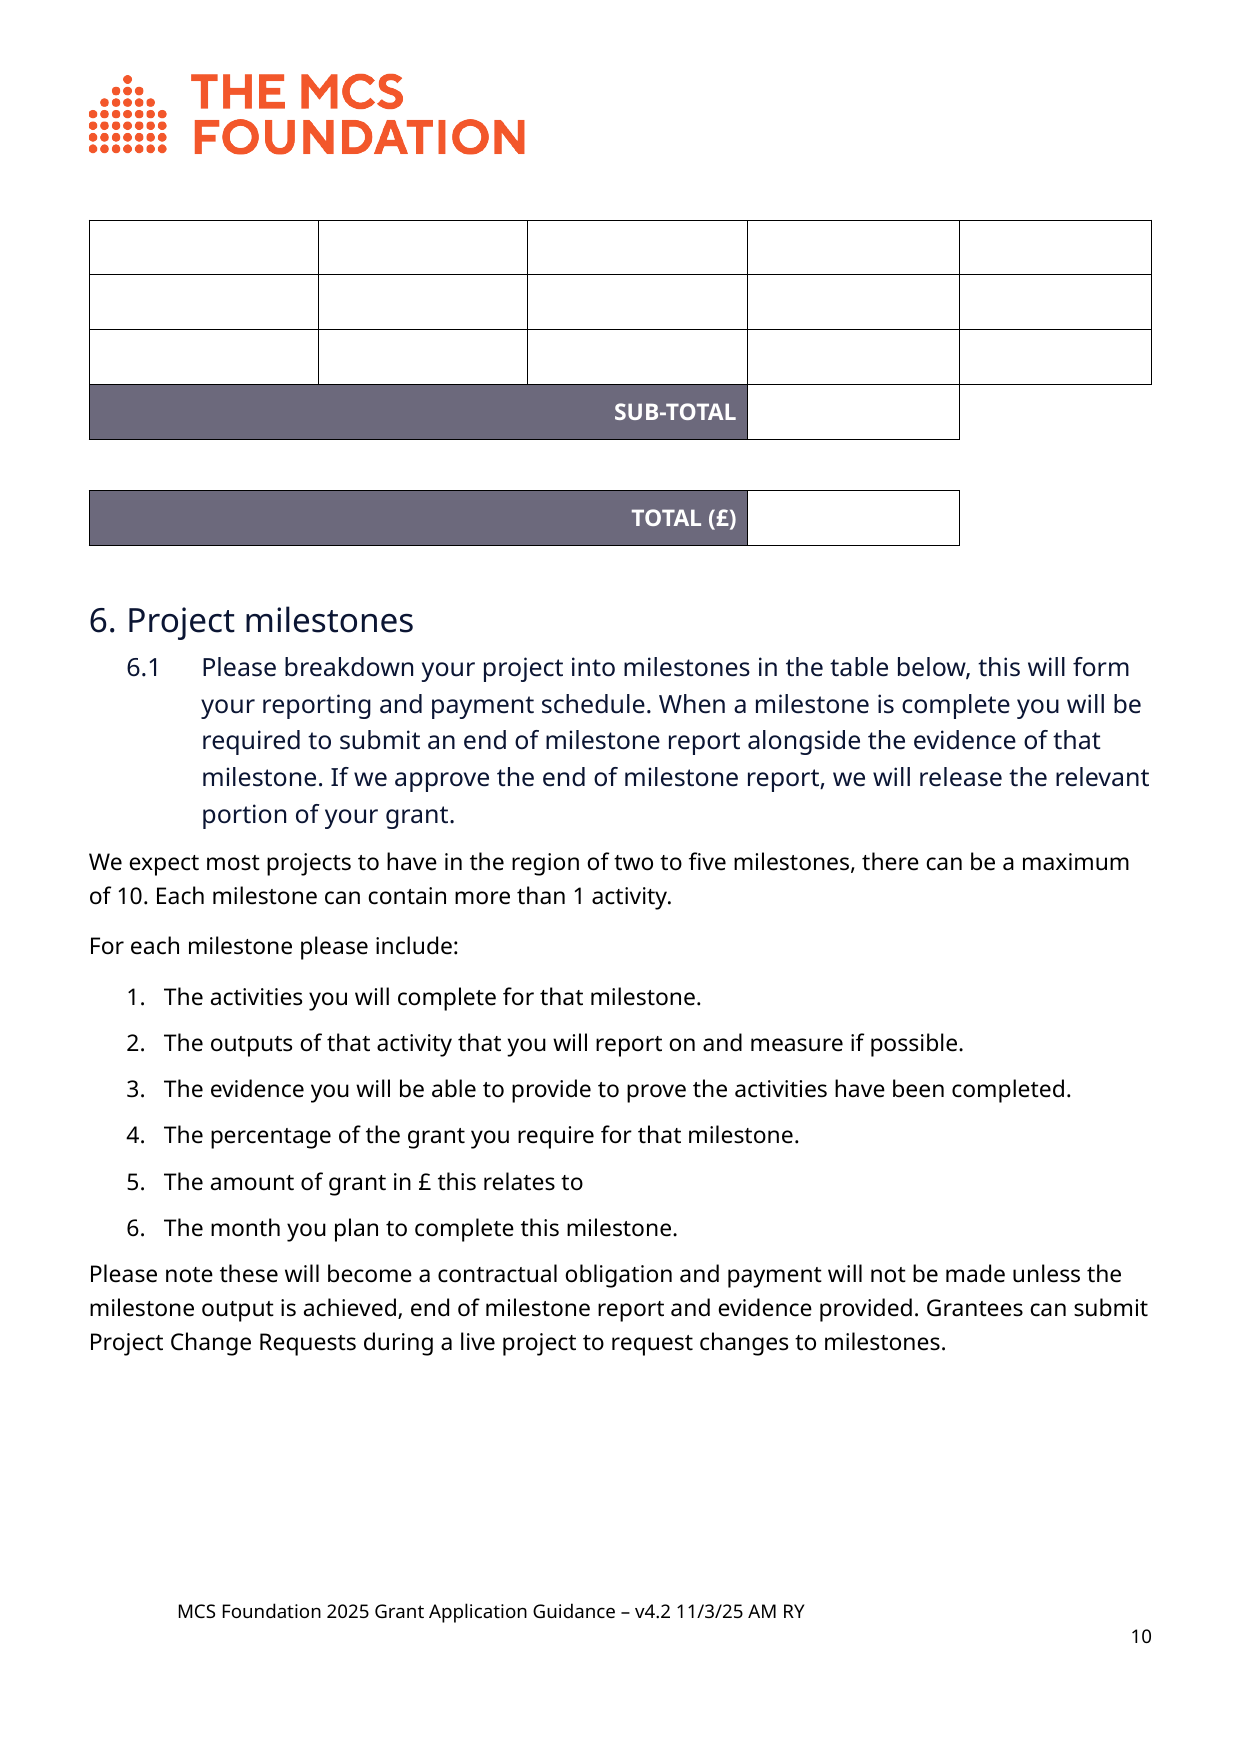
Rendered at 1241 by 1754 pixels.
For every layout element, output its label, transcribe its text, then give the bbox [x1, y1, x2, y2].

table_header TOTAL (£) [90, 491, 747, 545]
list The percentage of the grant you require for that milestone. [126, 1119, 1152, 1150]
subtitle Please breakdown your project into milestones in the table below, this will form your reporting and payment schedule. When a milestone is complete you will be required to submit an end of milestone report alongside the evidence of that milestone. If we approve the end of milestone report, we will release the relevant portion of your grant. [126, 649, 1152, 831]
subtitle Project milestones [89, 596, 1152, 642]
table_cell [319, 330, 527, 384]
table_cell [528, 275, 747, 329]
table_cell [319, 275, 527, 329]
table_cell [528, 330, 747, 384]
table_cell [90, 275, 318, 329]
picture [88, 73, 525, 155]
table_cell [960, 221, 1151, 274]
text We expect most projects to have in the region of two to five milestones, there can be a maximum of 10. Each milestone can contain more than 1 activity. [89, 846, 1152, 911]
table_cell [960, 330, 1151, 384]
list The amount of grant in £ this relates to [126, 1165, 1152, 1197]
table_cell [528, 221, 747, 274]
text For each milestone please include: [89, 930, 1152, 961]
table_cell [90, 330, 318, 384]
table_cell [748, 330, 959, 384]
table_cell [748, 275, 959, 329]
table_cell SUB-TOTAL [90, 385, 747, 439]
list The outputs of that activity that you will report on and measure if possible. [126, 1027, 1152, 1058]
list The activities you will complete for that milestone. [126, 980, 1152, 1012]
list The evidence you will be able to provide to prove the activities have been completed. [126, 1073, 1152, 1104]
table_cell [960, 275, 1151, 329]
list The month you plan to complete this milestone. [126, 1212, 1152, 1243]
text Please note these will become a contractual obligation and payment will not be made unless the milestone output is achieved, end of milestone report and evidence provided. Grantees can submit Project Change Requests during a live project to request changes to milestones. [89, 1258, 1152, 1357]
table_cell [319, 221, 527, 274]
table_cell [90, 221, 318, 274]
table_header [748, 491, 959, 545]
table_cell [748, 221, 959, 274]
table_cell [748, 385, 959, 439]
